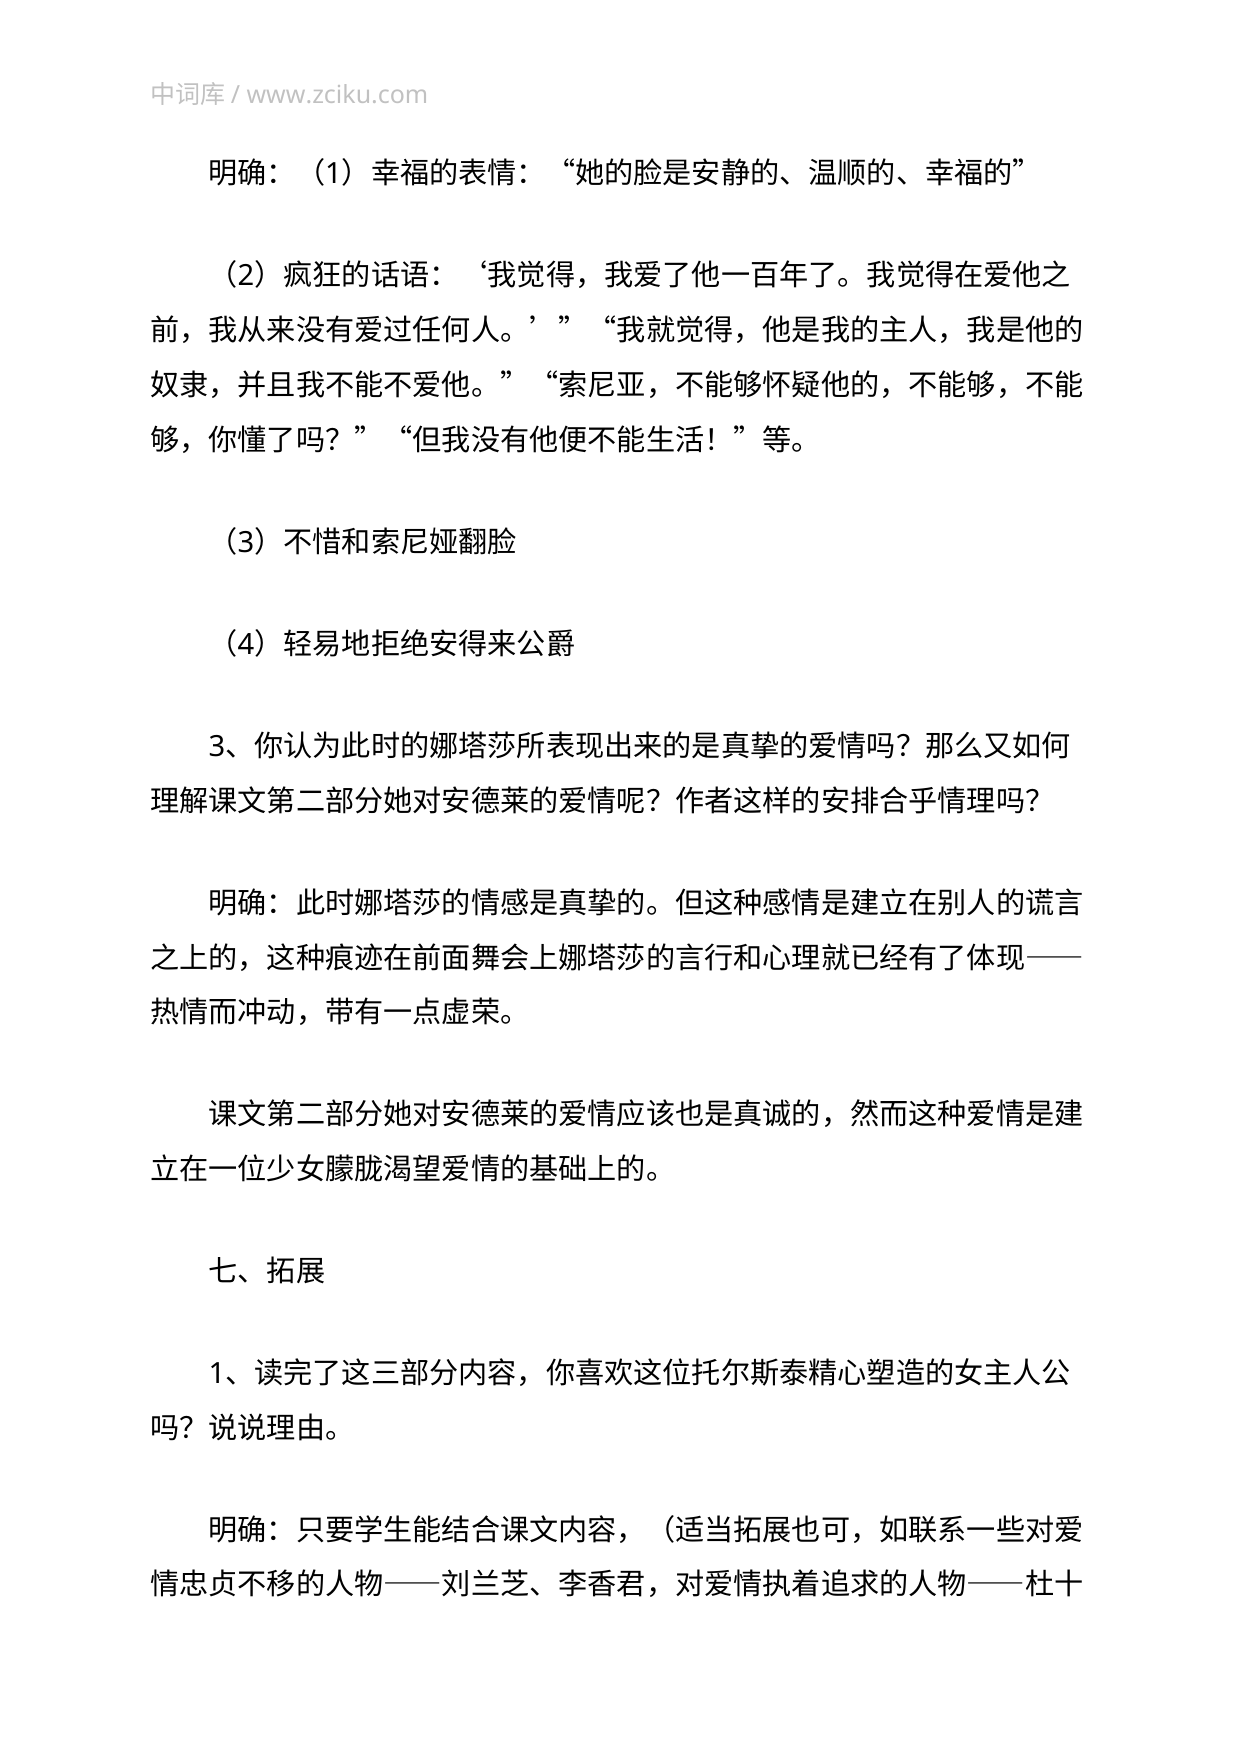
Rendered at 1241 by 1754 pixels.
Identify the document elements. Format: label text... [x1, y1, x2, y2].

text （4）轻易地拒绝安得来公爵 [150, 621, 1090, 663]
text 七、拓展 [150, 1247, 1090, 1290]
text 1、读完了这三部分内容，你喜欢这位托尔斯泰精心塑造的女主人公吗？说说理由。 [150, 1349, 1090, 1447]
text （3）不惜和索尼娅翻脸 [150, 518, 1090, 561]
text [150, 1506, 1090, 1603]
text 课文第二部分她对安德莱的爱情应该也是真诚的，然而这种爱情是建立在一位少女朦胧渴望爱情的基础上的。 [150, 1091, 1090, 1188]
text （2）疯狂的话语：‘我觉得，我爱了他一百年了。我觉得在爱他之前，我从来没有爱过任何人。’”“我就觉得，他是我的主人，我是他的奴隶，并且我不能不爱他。”“索尼亚，不能够怀疑他的，不能够，不能够，你懂了吗？”“但我没有他便不能生活！”等。 [150, 252, 1090, 459]
text 3、你认为此时的娜塔莎所表现出来的是真挚的爱情吗？那么又如何理解课文第二部分她对安德莱的爱情呢？作者这样的安排合乎情理吗？ [150, 722, 1090, 820]
text 明确：此时娜塔莎的情感是真挚的。但这种感情是建立在别人的谎言之上的，这种痕迹在前面舞会上娜塔莎的言行和心理就已经有了体现——热情而冲动，带有一点虚荣。 [150, 879, 1090, 1031]
text 明确：（1）幸福的表情：“她的脸是安静的、温顺的、幸福的” [150, 150, 1090, 192]
